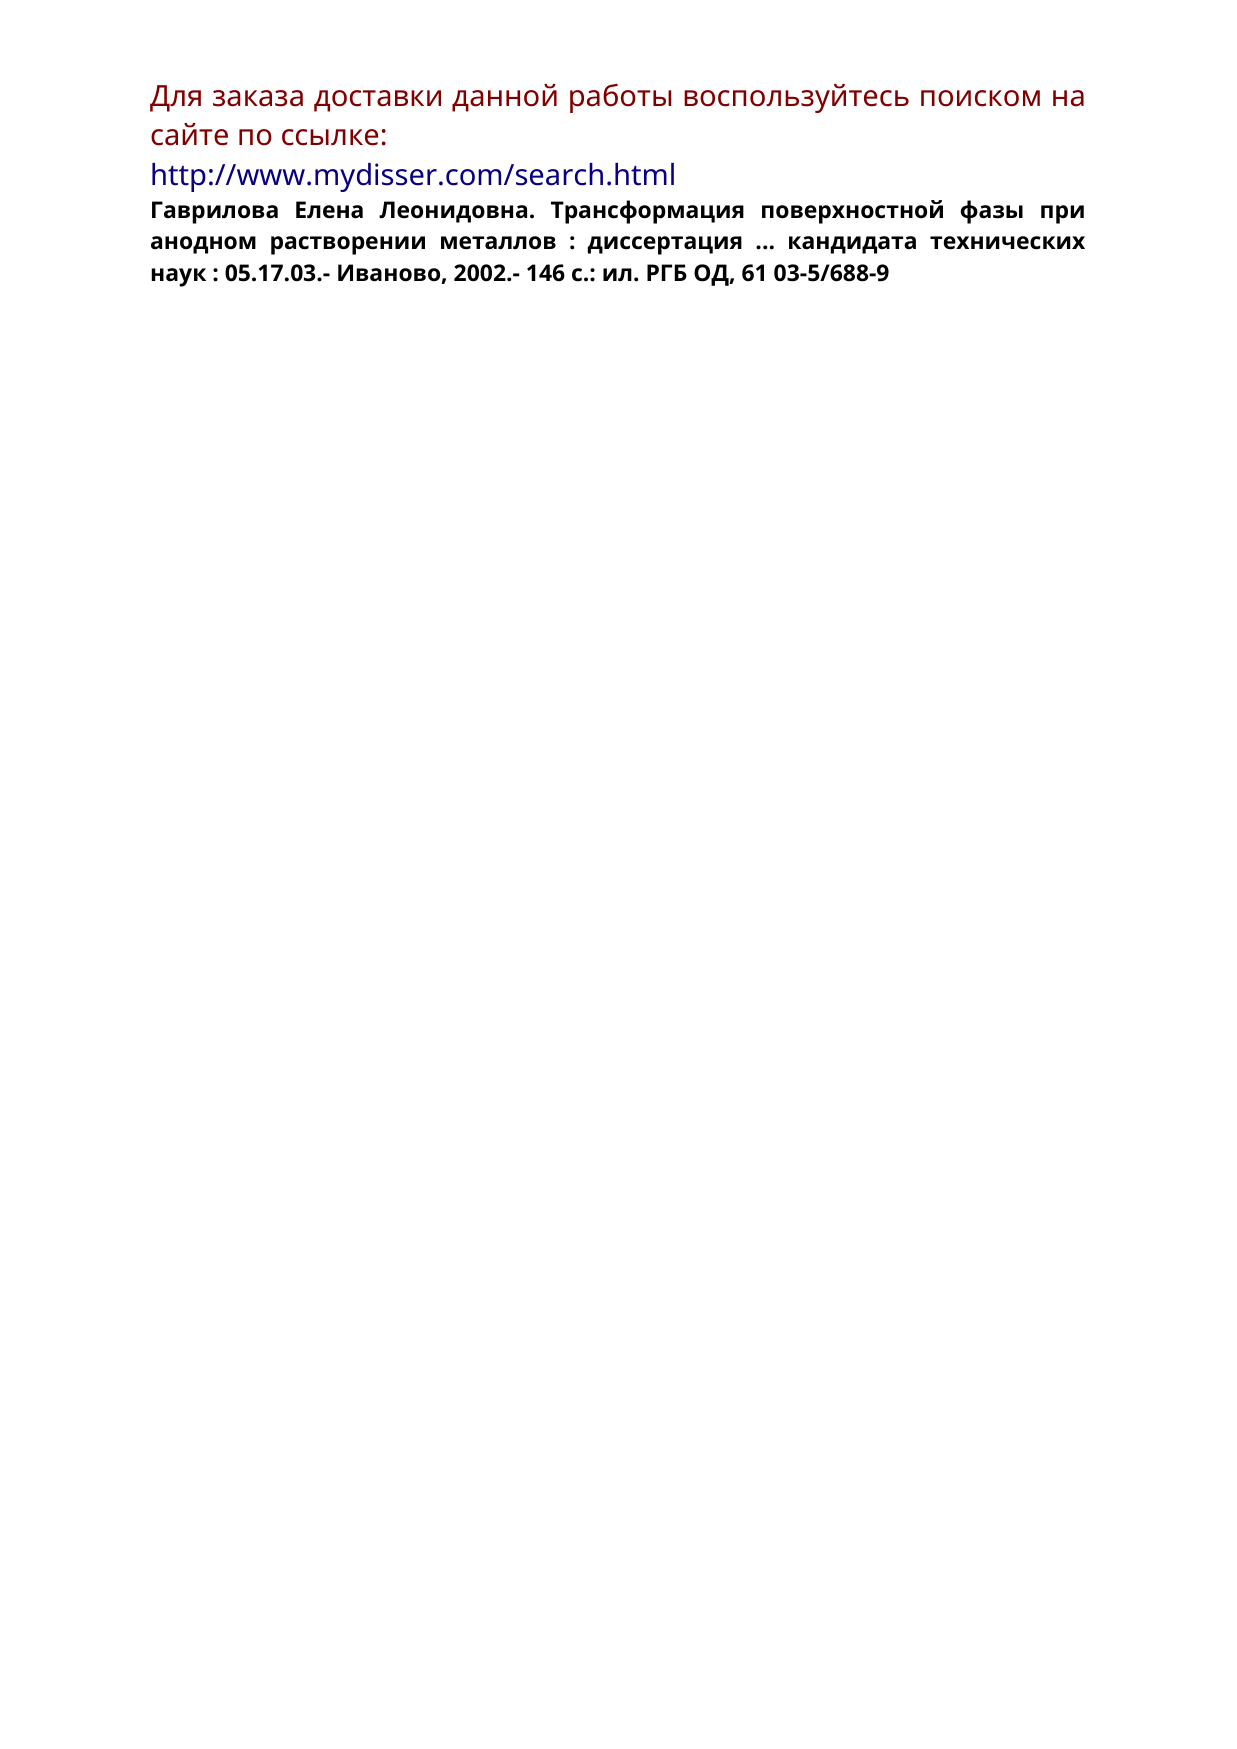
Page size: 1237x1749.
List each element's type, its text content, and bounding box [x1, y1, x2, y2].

text Гаврилова Елена Леонидовна. Трансформация поверхностной фазы при анодном растворении металлов : диссертация ... кандидата технических наук : 05.17.03.- Иваново, 2002.- 146 с.: ил. РГБ ОД, 61 03-5/688-9 [150, 194, 1086, 288]
